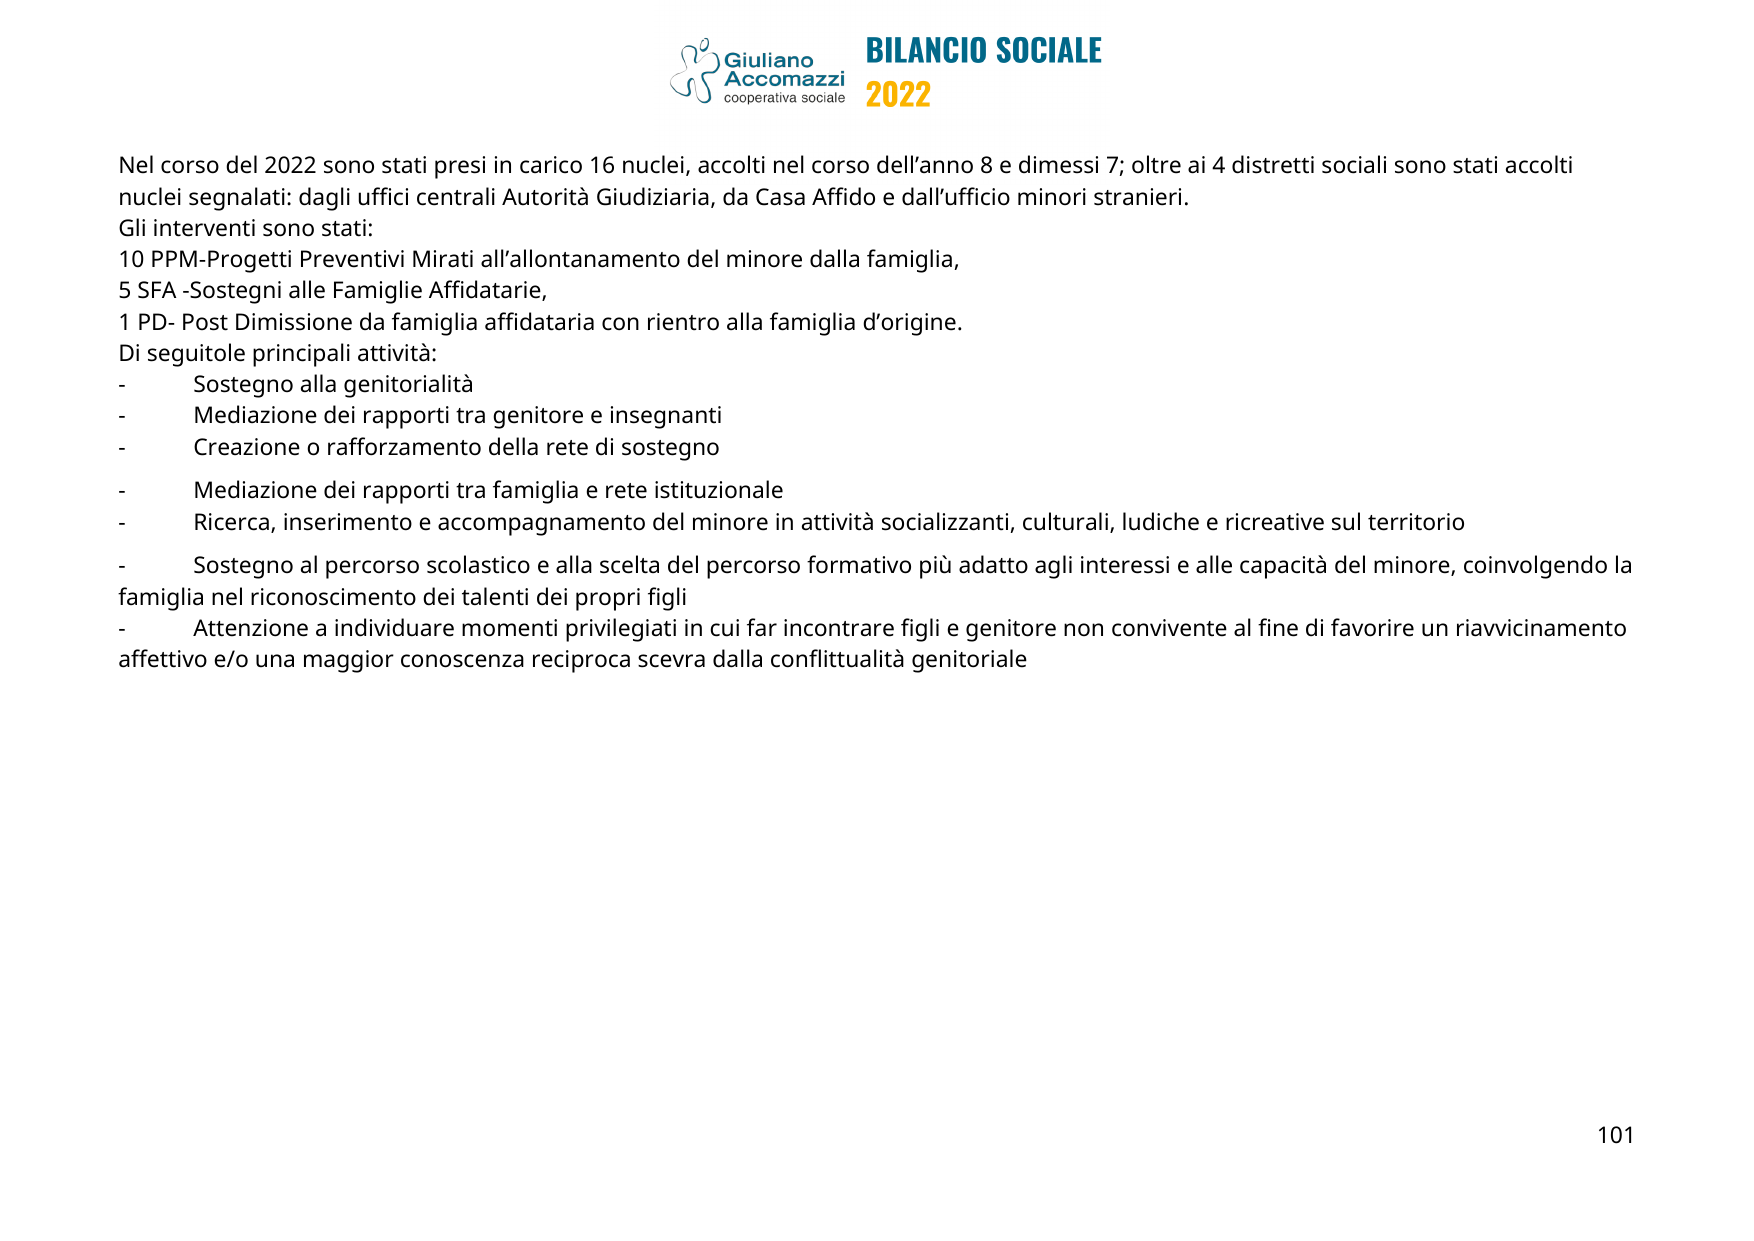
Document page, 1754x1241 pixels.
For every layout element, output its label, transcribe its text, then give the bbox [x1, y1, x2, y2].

text - Mediazione dei rapporti tra famiglia e rete istituzionale - Ricerca, inserimento e accompagnamento del minore in attività socializzanti, culturali, ludiche e ricreative sul territorio [118, 474, 1636, 537]
picture [654, 0, 1111, 149]
text - Sostegno al percorso scolastico e alla scelta del percorso formativo più adatto agli interessi e alle capacità del minore, coinvolgendo la famiglia nel riconoscimento dei talenti dei propri figli - Attenzione a individuare momenti privilegiati in cui far incontrare figli e genitore non convivente al fine di favorire un riavvicinamento affettivo e/o una maggior conoscenza reciproca scevra dalla conflittualità genitoriale [118, 549, 1636, 674]
